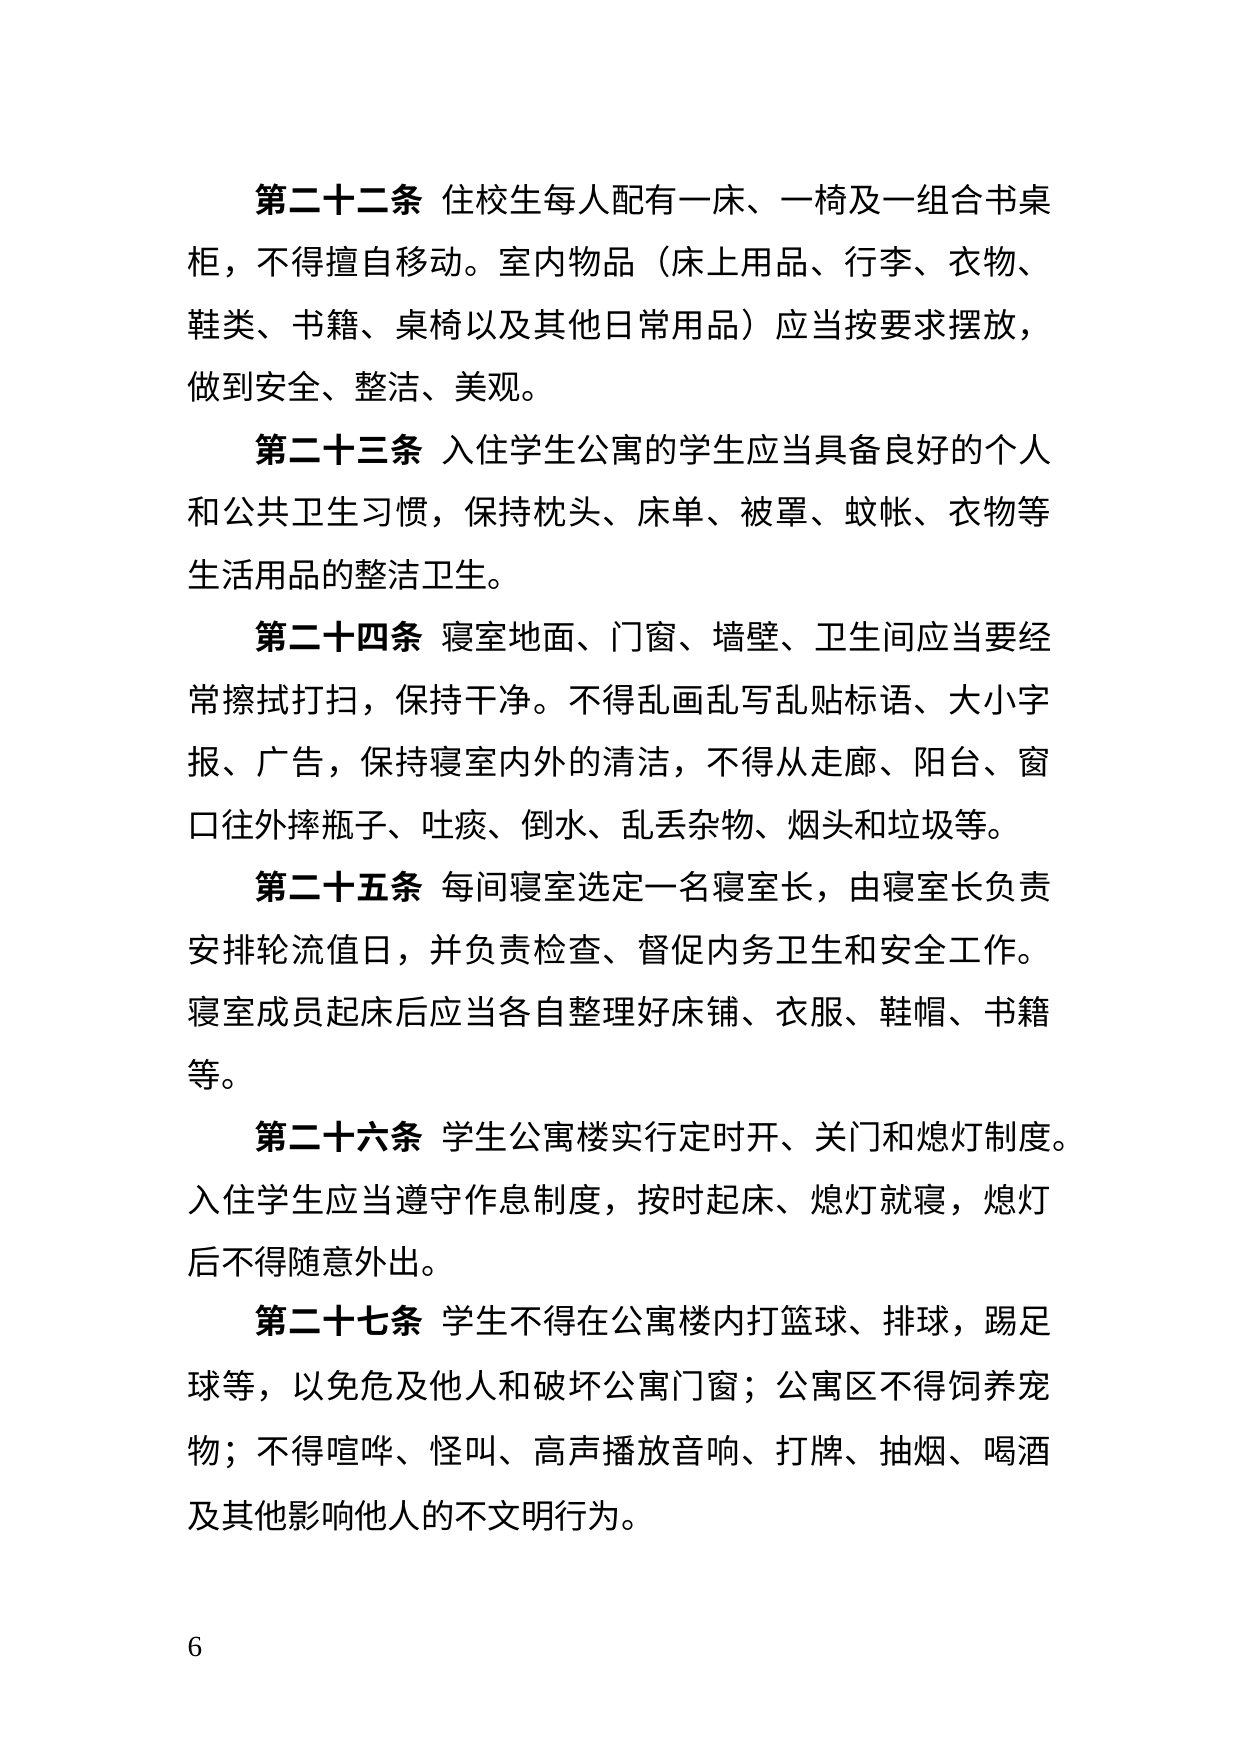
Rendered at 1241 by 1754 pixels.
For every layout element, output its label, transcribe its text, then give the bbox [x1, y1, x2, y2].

text 第二十三条 入住学生公寓的学生应当具备良好的个人和公共卫生习惯，保持枕头、床单、被罩、蚊帐、衣物等生活用品的整洁卫生。 [187, 412, 1053, 599]
text 第二十六条 学生公寓楼实行定时开、关门和熄灯制度。入住学生应当遵守作息制度，按时起床、熄灯就寝，熄灯后不得随意外出。 [187, 1099, 1053, 1287]
text 第二十七条 学生不得在公寓楼内打篮球、排球，踢足球等，以免危及他人和破坏公寓门窗；公寓区不得饲养宠物；不得喧哗、怪叫、高声播放音响、打牌、抽烟、喝酒及其他影响他人的不文明行为。 [187, 1287, 1053, 1547]
text 第二十五条 每间寝室选定一名寝室长，由寝室长负责安排轮流值日，并负责检查、督促内务卫生和安全工作。寝室成员起床后应当各自整理好床铺、衣服、鞋帽、书籍等。 [187, 849, 1053, 1099]
text 第二十四条 寝室地面、门窗、墙壁、卫生间应当要经常擦拭打扫，保持干净。不得乱画乱写乱贴标语、大小字报、广告，保持寝室内外的清洁，不得从走廊、阳台、窗口往外摔瓶子、吐痰、倒水、乱丢杂物、烟头和垃圾等。 [187, 599, 1053, 849]
text 第二十二条 住校生每人配有一床、一椅及一组合书桌柜，不得擅自移动。室内物品（床上用品、行李、衣物、鞋类、书籍、桌椅以及其他日常用品）应当按要求摆放，做到安全、整洁、美观。 [187, 162, 1053, 412]
